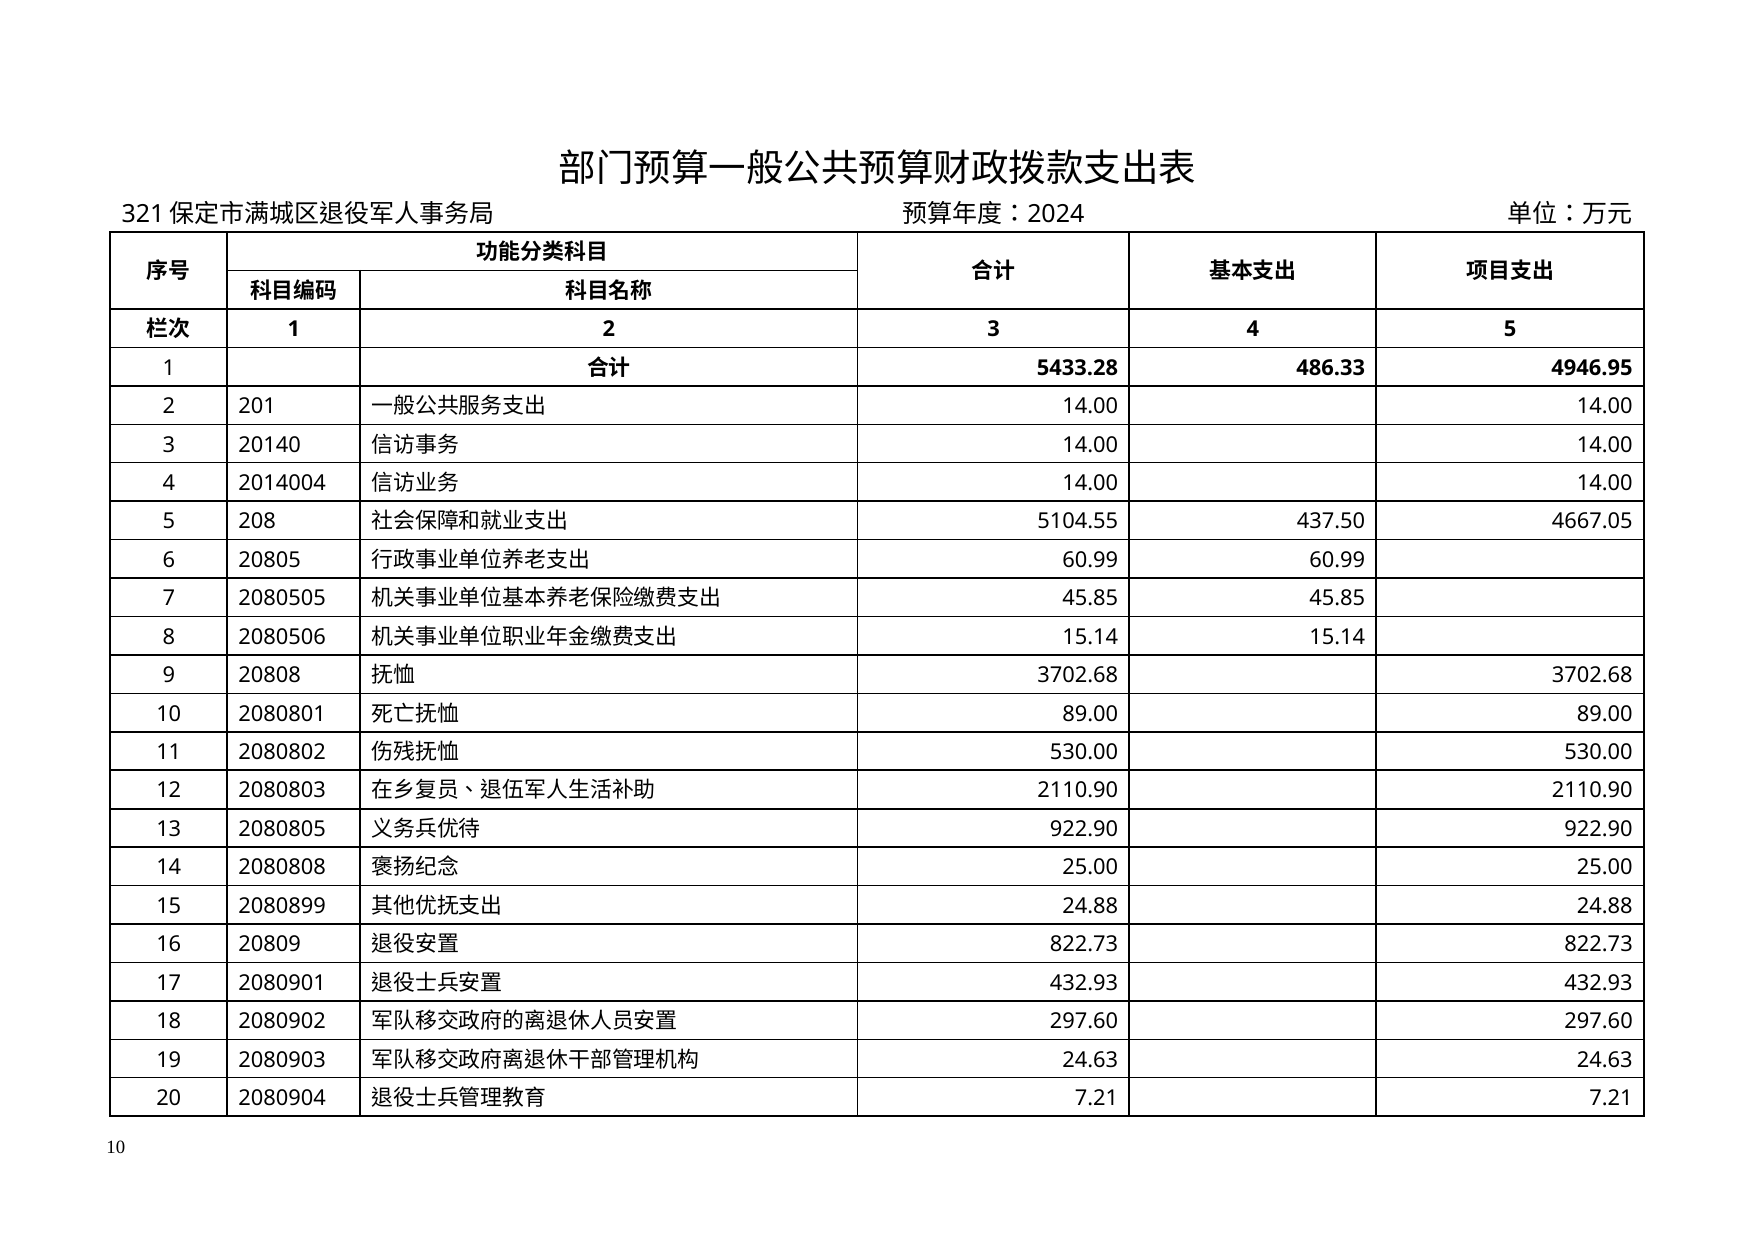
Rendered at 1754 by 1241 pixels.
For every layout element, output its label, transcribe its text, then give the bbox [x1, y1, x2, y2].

table_cell 2080506 [228, 617, 359, 654]
table_cell 2080899 [228, 886, 359, 923]
table_cell 2080803 [228, 771, 359, 808]
table_cell 义务兵优待 [361, 810, 857, 846]
table_cell 297.60 [858, 1002, 1128, 1038]
table_cell 8 [111, 617, 226, 654]
table_cell 9 [111, 656, 226, 692]
table_cell 2080801 [228, 694, 359, 731]
table_cell [1377, 617, 1643, 654]
table_cell [1130, 810, 1375, 846]
table_cell 项目支出 [1377, 233, 1643, 308]
table_cell 2080904 [228, 1078, 359, 1115]
table_cell 822.73 [1377, 925, 1643, 962]
table_cell [1130, 963, 1375, 1000]
table_cell 25.00 [858, 848, 1128, 885]
table_cell 军队移交政府的离退休人员安置 [361, 1002, 857, 1038]
table_cell 2110.90 [858, 771, 1128, 808]
table_cell 退役安置 [361, 925, 857, 962]
table_cell 抚恤 [361, 656, 857, 692]
table_cell 基本支出 [1130, 233, 1375, 308]
table_cell [1377, 540, 1643, 577]
table_cell 530.00 [858, 733, 1128, 769]
table_cell [1130, 771, 1375, 808]
table_cell [1130, 886, 1375, 923]
table_cell 5 [111, 502, 226, 539]
table_cell 3702.68 [1377, 656, 1643, 692]
table_cell 45.85 [858, 579, 1128, 616]
table_cell 18 [111, 1002, 226, 1038]
table_cell 25.00 [1377, 848, 1643, 885]
table_cell 19 [111, 1040, 226, 1077]
table_cell 2110.90 [1377, 771, 1643, 808]
table_header 预算年度：2024 [858, 195, 1128, 231]
table_cell 2080901 [228, 963, 359, 1000]
table_cell [1130, 1002, 1375, 1038]
table_cell 11 [111, 733, 226, 769]
table_cell 2014004 [228, 463, 359, 500]
table_cell 7 [111, 579, 226, 616]
table_cell 1 [228, 310, 359, 347]
table_cell [1130, 694, 1375, 731]
table_cell 4667.05 [1377, 502, 1643, 539]
table_cell 5 [1377, 310, 1643, 347]
table_cell 2080505 [228, 579, 359, 616]
table_cell 5433.28 [858, 348, 1128, 385]
table_cell 2 [361, 310, 857, 347]
table_header 321保定市满城区退役军人事务局 [111, 195, 857, 231]
table_cell 4 [1130, 310, 1375, 347]
table_cell 208 [228, 502, 359, 539]
table_cell 437.50 [1130, 502, 1375, 539]
table_cell 4 [111, 463, 226, 500]
table_cell 死亡抚恤 [361, 694, 857, 731]
table_cell 15.14 [858, 617, 1128, 654]
table_cell 24.88 [858, 886, 1128, 923]
table_cell 栏次 [111, 310, 226, 347]
table_cell 12 [111, 771, 226, 808]
table_cell [1130, 425, 1375, 462]
table_cell 合计 [858, 233, 1128, 308]
table_cell 伤残抚恤 [361, 733, 857, 769]
table_cell [1130, 925, 1375, 962]
table_cell 14.00 [1377, 425, 1643, 462]
table_cell 社会保障和就业支出 [361, 502, 857, 539]
table_cell 3 [111, 425, 226, 462]
table_cell 16 [111, 925, 226, 962]
table_cell 军队移交政府离退休干部管理机构 [361, 1040, 857, 1077]
text 部门预算一般公共预算财政拨款支出表 [106, 142, 1648, 193]
table_cell 17 [111, 963, 226, 1000]
table_cell 信访业务 [361, 463, 857, 500]
table_cell 退役士兵安置 [361, 963, 857, 1000]
table_cell 14.00 [1377, 463, 1643, 500]
table_cell 20809 [228, 925, 359, 962]
table_cell 297.60 [1377, 1002, 1643, 1038]
table_header 单位：万元 [1130, 195, 1643, 231]
table_cell [1130, 848, 1375, 885]
table_cell 24.88 [1377, 886, 1643, 923]
table_cell 89.00 [1377, 694, 1643, 731]
table_cell 14.00 [858, 463, 1128, 500]
table_cell 2080902 [228, 1002, 359, 1038]
table_cell 60.99 [1130, 540, 1375, 577]
table_cell 7.21 [858, 1078, 1128, 1115]
table_cell 2080808 [228, 848, 359, 885]
table_cell 20808 [228, 656, 359, 692]
table_cell 13 [111, 810, 226, 846]
table_cell 89.00 [858, 694, 1128, 731]
table_cell [1377, 579, 1643, 616]
table_cell 14 [111, 848, 226, 885]
table_cell 信访事务 [361, 425, 857, 462]
table_cell 20140 [228, 425, 359, 462]
table_cell 10 [111, 694, 226, 731]
table_cell 822.73 [858, 925, 1128, 962]
table_cell 14.00 [1377, 387, 1643, 423]
table_cell 退役士兵管理教育 [361, 1078, 857, 1115]
table_cell [228, 348, 359, 385]
table_cell 在乡复员、退伍军人生活补助 [361, 771, 857, 808]
table_cell 3702.68 [858, 656, 1128, 692]
table_cell 432.93 [858, 963, 1128, 1000]
table_cell [1130, 1040, 1375, 1077]
table_cell 24.63 [858, 1040, 1128, 1077]
table_cell 20805 [228, 540, 359, 577]
table_cell 一般公共服务支出 [361, 387, 857, 423]
table_cell 14.00 [858, 425, 1128, 462]
table_cell 2080903 [228, 1040, 359, 1077]
table_cell 其他优抚支出 [361, 886, 857, 923]
table_cell [1130, 733, 1375, 769]
table_cell 5104.55 [858, 502, 1128, 539]
table_cell [1130, 387, 1375, 423]
table_cell 机关事业单位基本养老保险缴费支出 [361, 579, 857, 616]
table_cell 20 [111, 1078, 226, 1115]
table_cell 序号 [111, 233, 226, 308]
table_cell 3 [858, 310, 1128, 347]
table_cell 功能分类科目 [228, 233, 857, 270]
table_cell 合计 [361, 348, 857, 385]
table_cell 486.33 [1130, 348, 1375, 385]
table_cell 2 [111, 387, 226, 423]
table_cell 24.63 [1377, 1040, 1643, 1077]
table_cell 4946.95 [1377, 348, 1643, 385]
table_cell 45.85 [1130, 579, 1375, 616]
table_cell [1130, 463, 1375, 500]
table_cell 7.21 [1377, 1078, 1643, 1115]
table_cell 201 [228, 387, 359, 423]
table_cell 60.99 [858, 540, 1128, 577]
table_cell 14.00 [858, 387, 1128, 423]
table_cell 6 [111, 540, 226, 577]
table_cell 行政事业单位养老支出 [361, 540, 857, 577]
table_cell 2080802 [228, 733, 359, 769]
table_cell 922.90 [1377, 810, 1643, 846]
table_cell 530.00 [1377, 733, 1643, 769]
table_cell 922.90 [858, 810, 1128, 846]
table_cell [1130, 656, 1375, 692]
table_cell 科目编码 [228, 271, 359, 308]
table_cell 褒扬纪念 [361, 848, 857, 885]
table_cell [1130, 1078, 1375, 1115]
table_cell 15.14 [1130, 617, 1375, 654]
table_cell 15 [111, 886, 226, 923]
table_cell 2080805 [228, 810, 359, 846]
table_cell 1 [111, 348, 226, 385]
table_cell 432.93 [1377, 963, 1643, 1000]
table_cell 科目名称 [361, 271, 857, 308]
table_cell 机关事业单位职业年金缴费支出 [361, 617, 857, 654]
